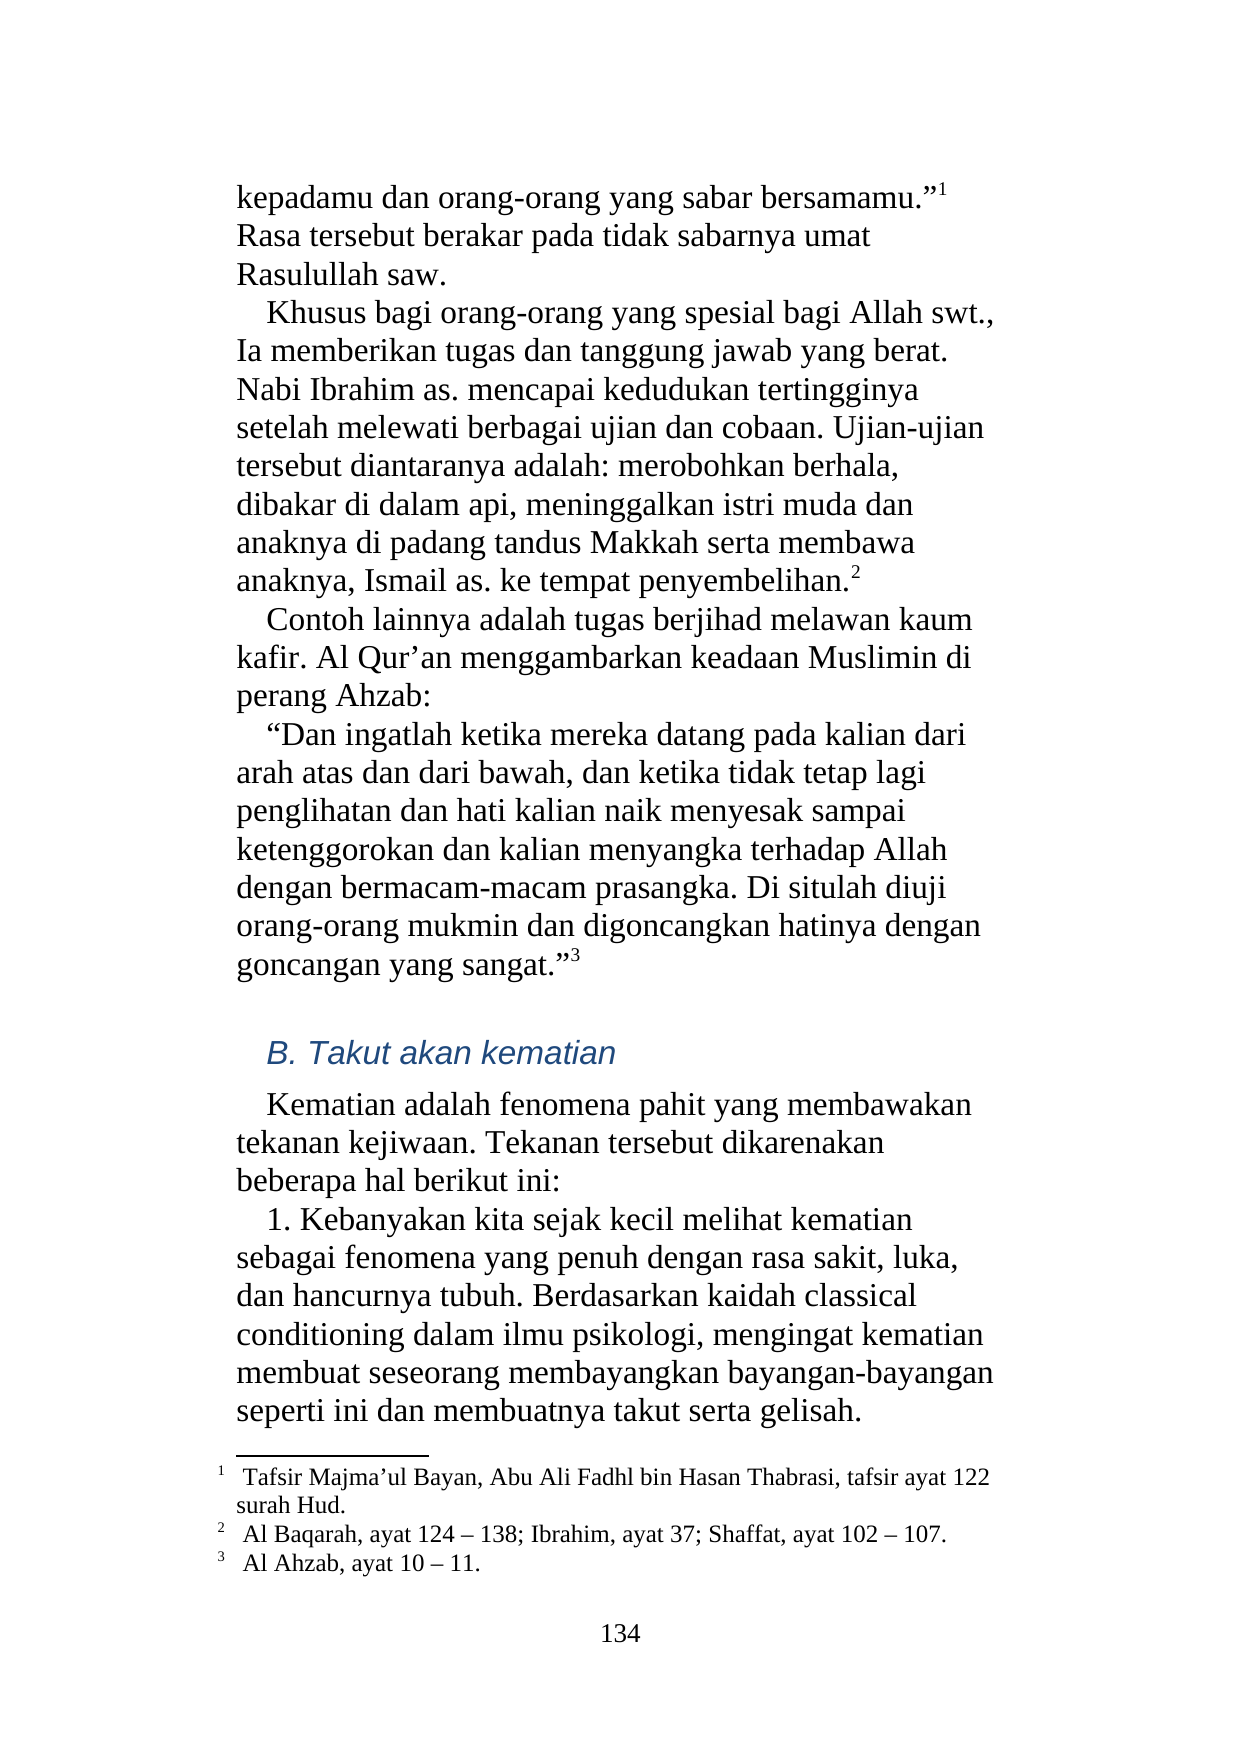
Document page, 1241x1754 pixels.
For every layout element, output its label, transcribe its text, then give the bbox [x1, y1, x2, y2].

text Khusus bagi orang-orang yang spesial bagi Allah swt., Ia memberikan tugas dan tanggung jawab yang berat. Nabi Ibrahim as. mencapai kedudukan tertingginya setelah melewati berbagai ujian dan cobaan. Ujian-ujian tersebut diantaranya adalah: merobohkan berhala, dibakar di dalam api, meninggalkan istri muda dan anaknya di padang tandus Makkah serta membawa anaknya, Ismail as. ke tempat penyembelihan. [236, 292, 1004, 599]
text 1. Kebanyakan kita sejak kecil melihat kematian sebagai fenomena yang penuh dengan rasa sakit, luka, dan hancurnya tubuh. Berdasarkan kaidah classical conditioning dalam ilmu psikologi, mengingat kematian membuat seseorang membayangkan bayangan-bayangan seperti ini dan membuatnya takut serta gelisah. [236, 1199, 1004, 1429]
text Contoh lainnya adalah tugas berjihad melawan kaum kafir. Al Qur’an menggambarkan keadaan Muslimin di perang Ahzab: [236, 599, 1004, 714]
text “Dan ingatlah ketika mereka datang pada kalian dari arah atas dan dari bawah, dan ketika tidak tetap lagi penglihatan dan hati kalian naik menyesak sampai ketenggorokan dan kalian menyangka terhadap Allah dengan bermacam-macam prasangka. Di situlah diuji orang-orang mukmin dan digoncangkan hatinya dengan goncangan yang sangat.” [236, 714, 1004, 982]
subtitle B. Takut akan kematian [236, 1033, 1004, 1071]
text Kematian adalah fenomena pahit yang membawakan tekanan kejiwaan. Tekanan tersebut dikarenakan beberapa hal berikut ini: [236, 1084, 1004, 1199]
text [236, 177, 1004, 292]
